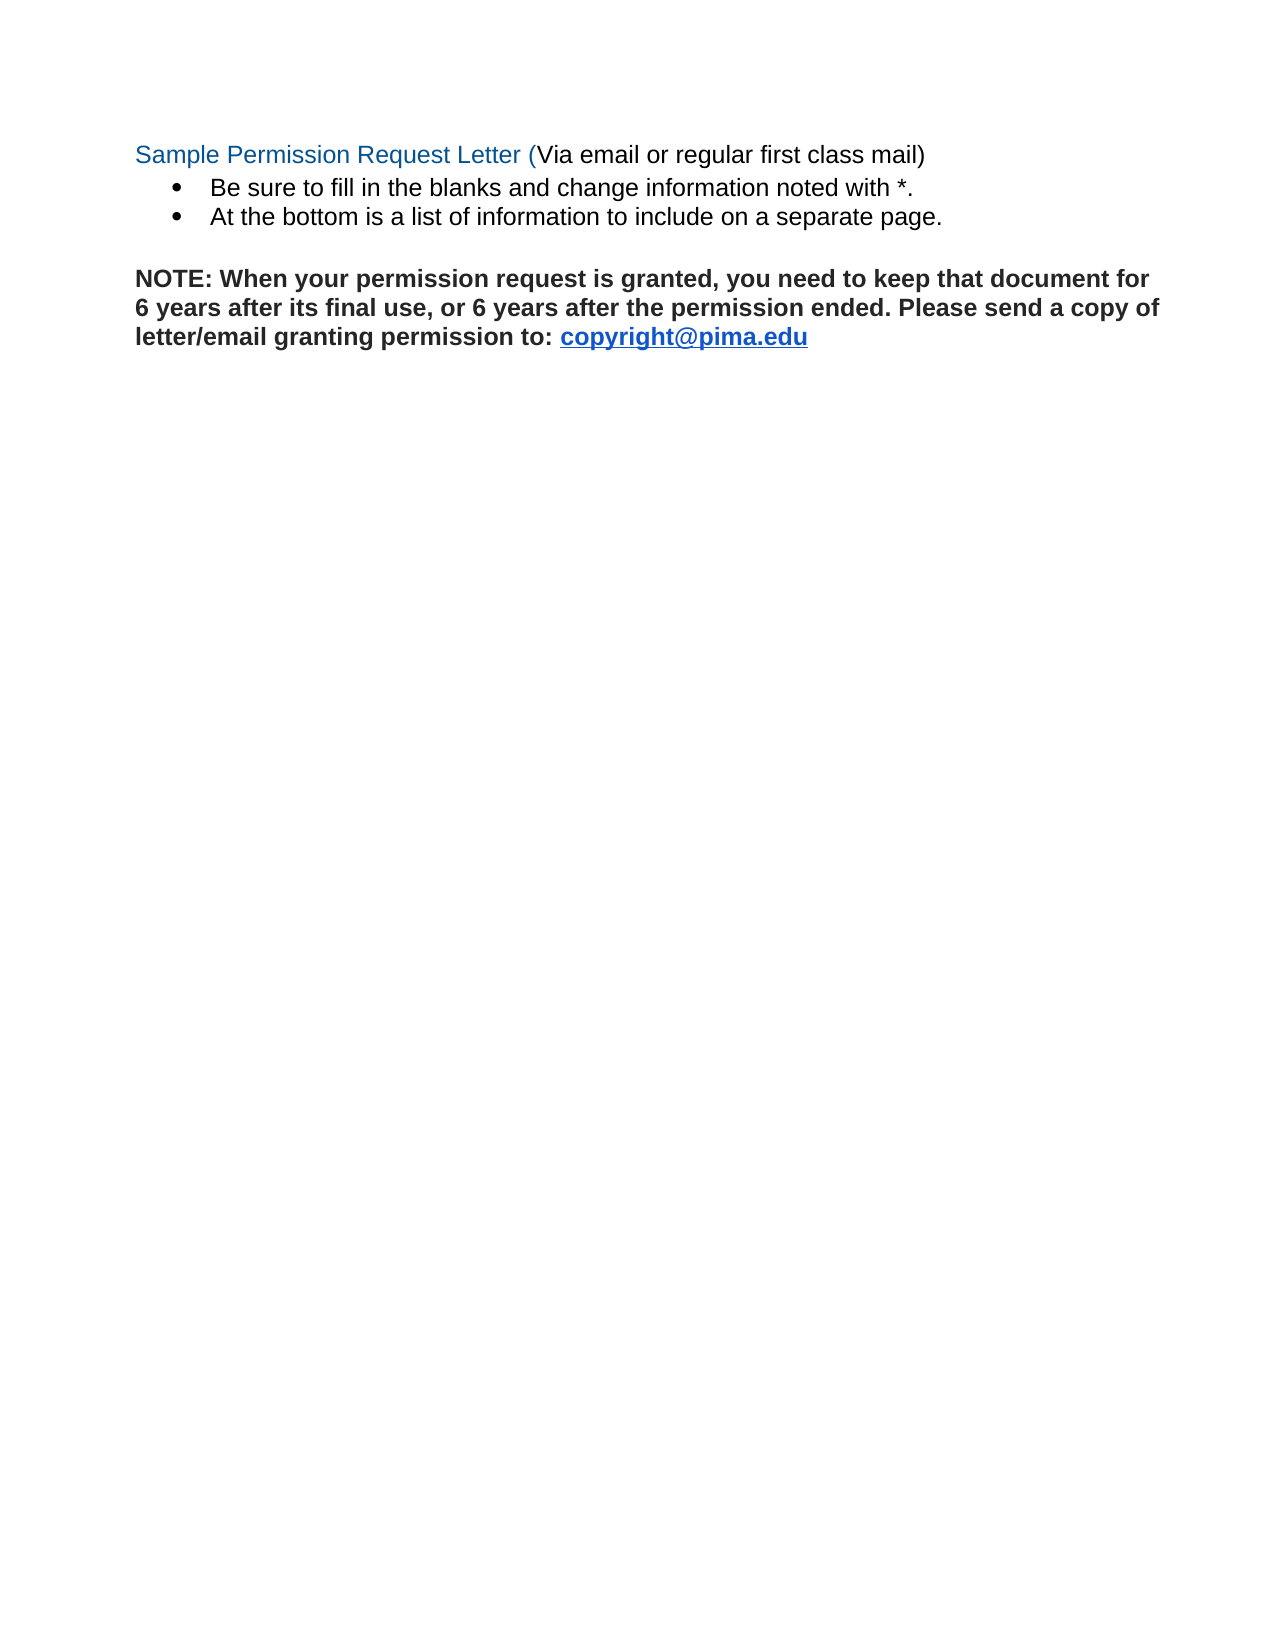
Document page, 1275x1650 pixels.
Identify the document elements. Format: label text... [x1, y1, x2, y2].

text NOTE: When your permission request is granted, you need to keep that document for 6 years after its final use, or 6 years after the permission ended. Please send a copy of letter/email granting permission to: copyright@pima.edu [135, 264, 1170, 351]
text Sample Permission Request Letter (Via email or regular first class mail) [135, 140, 1170, 168]
list Be sure to fill in the blanks and change information noted with *. [172, 173, 1170, 202]
list At the bottom is a list of information to include on a separate page. [172, 202, 1170, 231]
